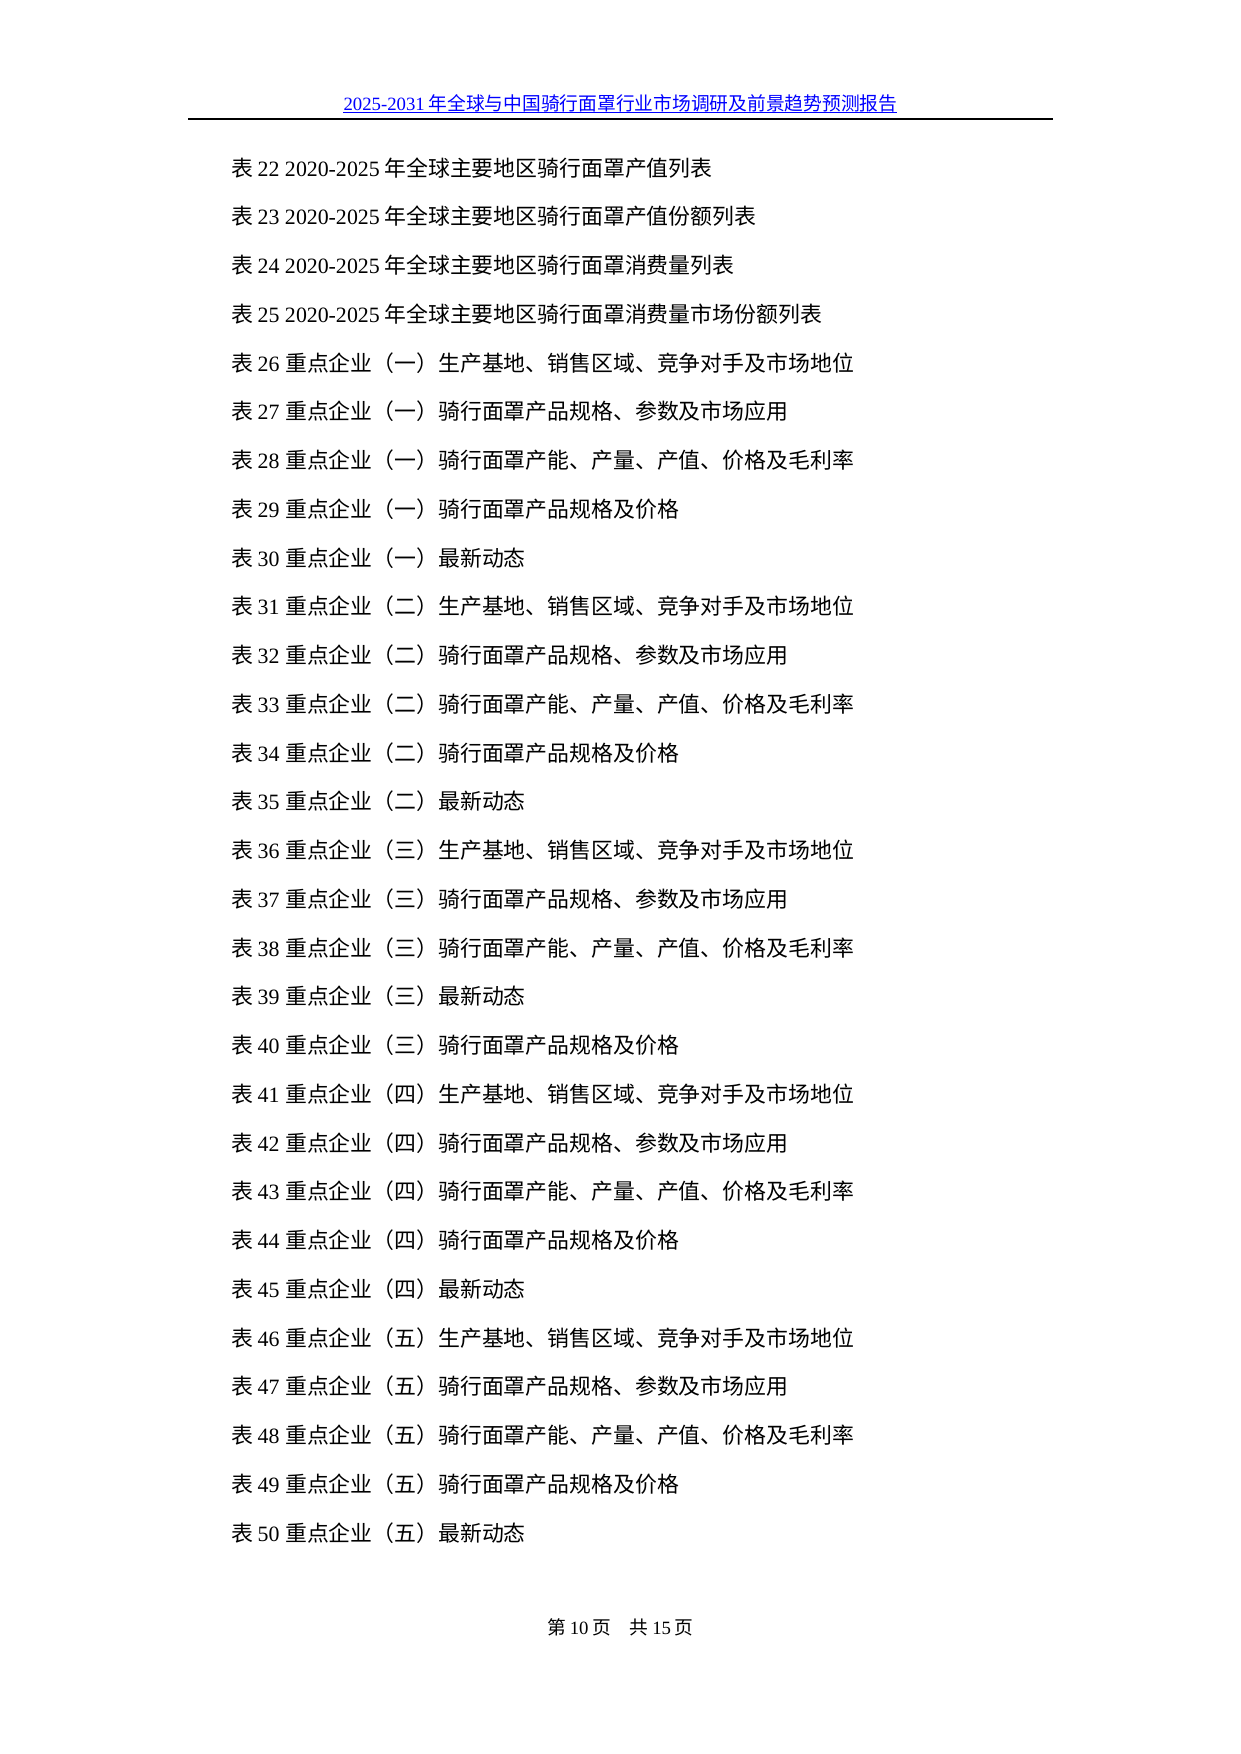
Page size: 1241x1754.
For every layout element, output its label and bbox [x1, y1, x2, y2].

text [187, 150, 1053, 1548]
